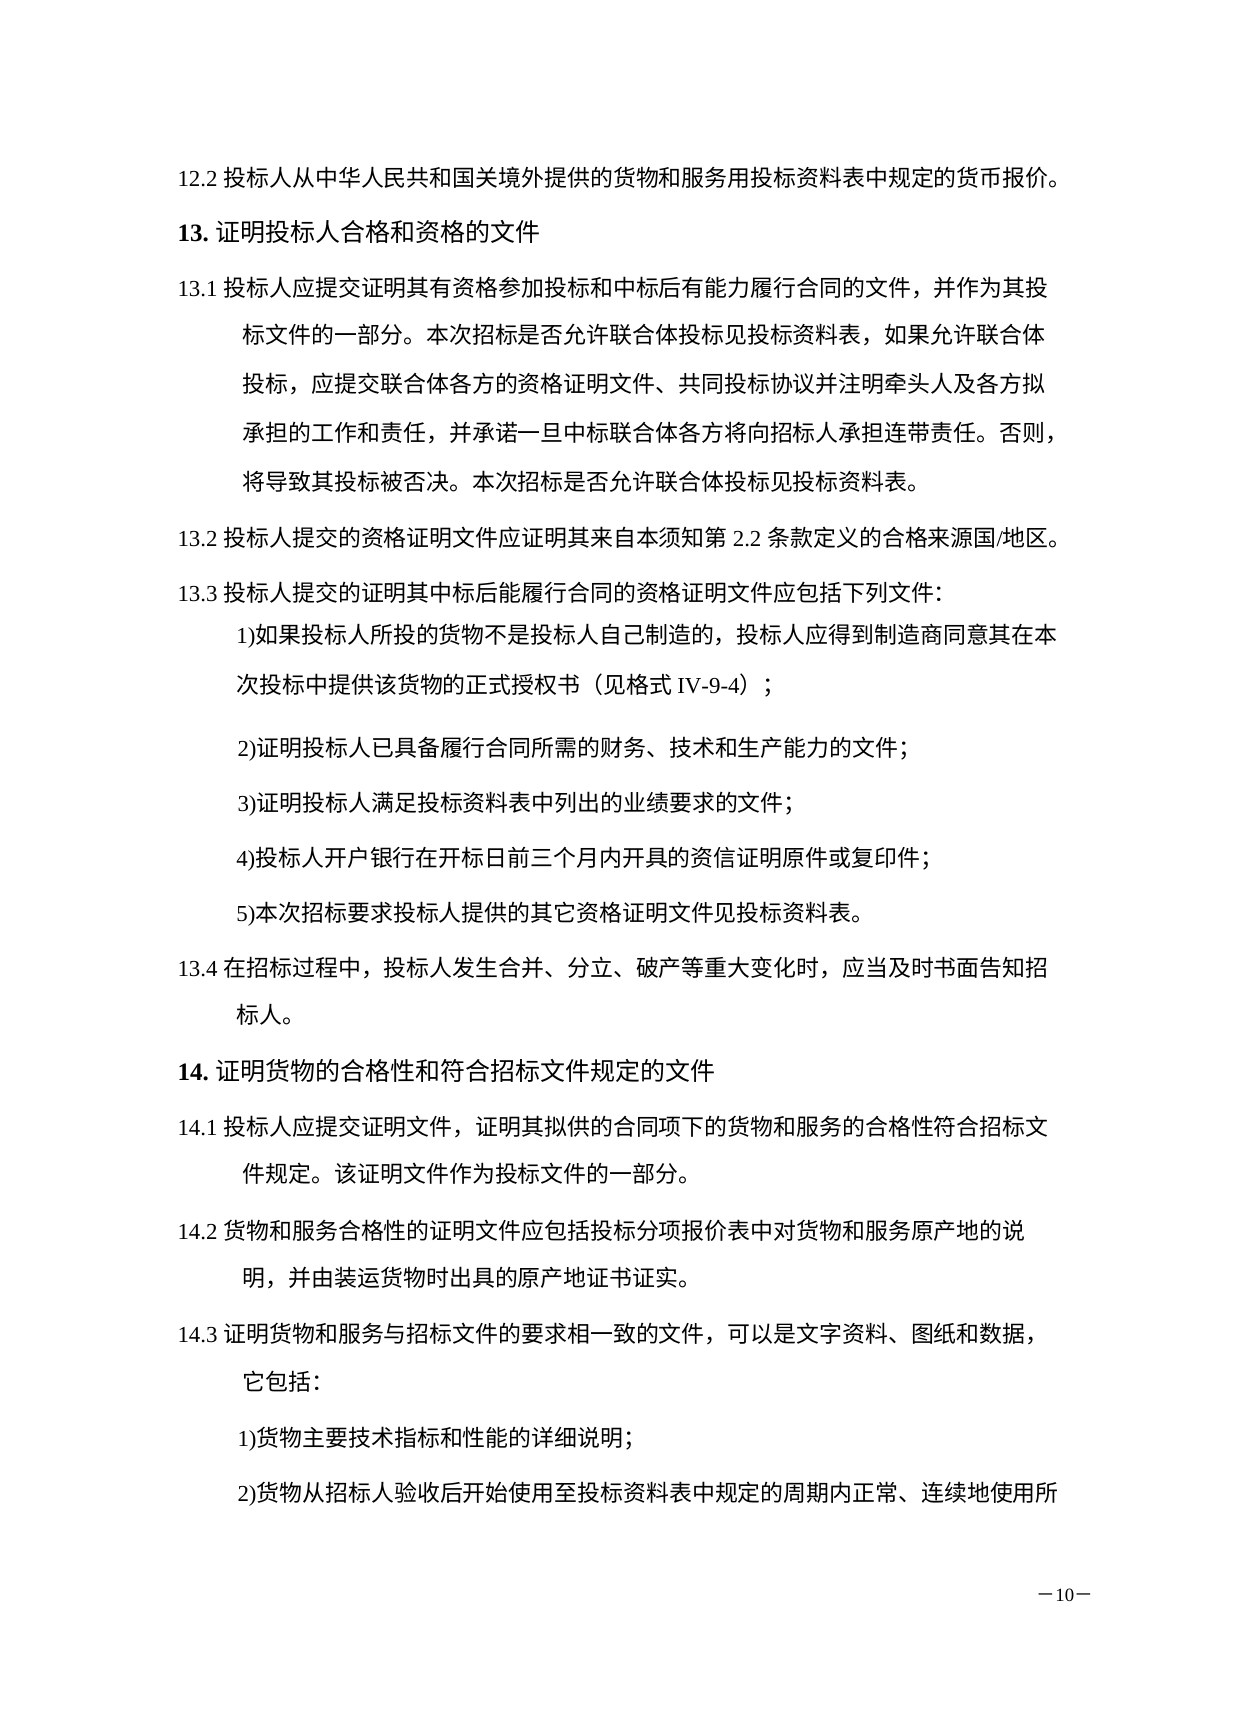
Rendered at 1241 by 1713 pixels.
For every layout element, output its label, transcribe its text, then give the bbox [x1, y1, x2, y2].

text 标文件的一部分。本次招标是否允许联合体投标见投标资料表，如果允许联合体 [243, 325, 1240, 349]
text 1)如果投标人所投的货物不是投标人自己制造的，投标人应得到制造商同意其在本 [236, 607, 1240, 652]
text 4)投标人开户银行在开标日前三个月内开具的资信证明原件或复印件； [236, 846, 1240, 871]
text 12.2 投标人从中华人民共和国关境外提供的货物和服务用投标资料表中规定的货币报价。 [177, 166, 1240, 192]
text 承担的工作和责任，并承诺一旦中标联合体各方将向招标人承担连带责任。否则， [243, 422, 1240, 446]
text 件规定。该证明文件作为投标文件的一部分。 [243, 1163, 1240, 1187]
text 3)证明投标人满足投标资料表中列出的业绩要求的文件； [237, 791, 1240, 816]
text 13.2 投标人提交的资格证明文件应证明其来自本须知第 2.2 条款定义的合格来源国/地区。 [177, 526, 1240, 552]
text 将导致其投标被否决。本次招标是否允许联合体投标见投标资料表。 [243, 471, 1240, 495]
text 13. 证明投标人合格和资格的文件 [177, 220, 1240, 247]
text 次投标中提供该货物的正式授权书（见格式 IV-9-4）； [236, 673, 1240, 699]
text －10－ [1036, 1585, 1240, 1605]
text 2)货物从招标人验收后开始使用至投标资料表中规定的周期内正常、连续地使用所 [237, 1481, 1240, 1507]
text 明，并由装运货物时出具的原产地证书证实。 [243, 1267, 1240, 1291]
text 13.4 在招标过程中，投标人发生合并、分立、破产等重大变化时，应当及时书面告知招 [177, 956, 1240, 981]
text 标人。 [236, 1004, 1240, 1028]
text 13.1 投标人应提交证明其有资格参加投标和中标后有能力履行合同的文件，并作为其投 [177, 276, 1240, 302]
text 投标，应提交联合体各方的资格证明文件、共同投标协议并注明牵头人及各方拟 [243, 373, 1240, 397]
text 5)本次招标要求投标人提供的其它资格证明文件见投标资料表。 [236, 901, 1240, 926]
text 13.3 投标人提交的证明其中标后能履行合同的资格证明文件应包括下列文件： [177, 581, 1240, 607]
text 14.1 投标人应提交证明文件，证明其拟供的合同项下的货物和服务的合格性符合招标文 [177, 1115, 1240, 1140]
text 它包括： [243, 1371, 1240, 1395]
text 14.2 货物和服务合格性的证明文件应包括投标分项报价表中对货物和服务原产地的说 [177, 1218, 1240, 1244]
text 14. 证明货物的合格性和符合招标文件规定的文件 [177, 1059, 1240, 1086]
text 1)货物主要技术指标和性能的详细说明； [237, 1426, 1240, 1452]
text 2)证明投标人已具备履行合同所需的财务、技术和生产能力的文件； [237, 735, 1240, 761]
text 14.3 证明货物和服务与招标文件的要求相一致的文件，可以是文字资料、图纸和数据， [177, 1322, 1240, 1348]
